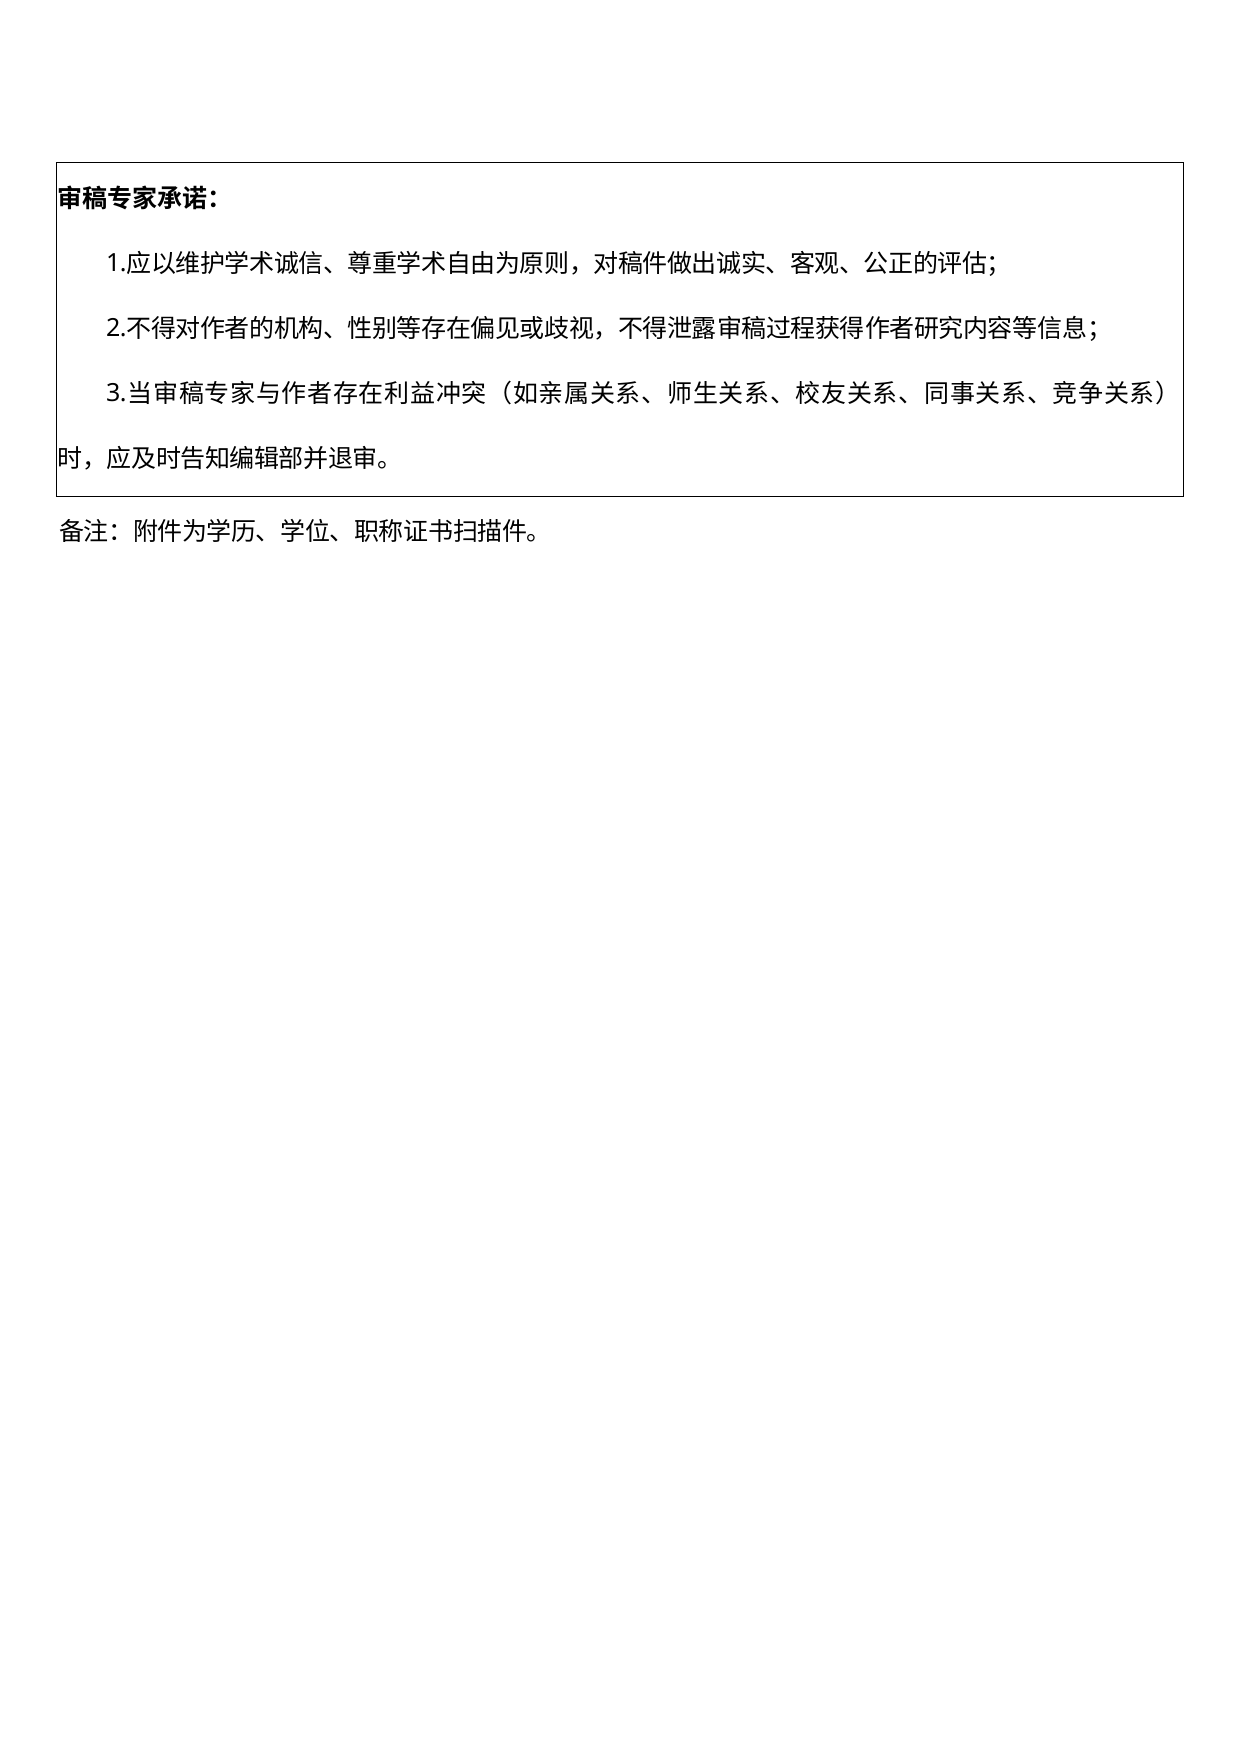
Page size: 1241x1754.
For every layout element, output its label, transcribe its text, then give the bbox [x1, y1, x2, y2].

text 备注：附件为学历、学位、职称证书扫描件。 [59, 497, 1181, 562]
table_cell 审稿专家承诺： 1.应以维护学术诚信、尊重学术自由为原则，对稿件做出诚实、客观、公正的评估； 2.不得对作者的机构、性别等存在偏见或歧视，不得泄露审稿过程获得作者研究内容等信息； 3.当审稿专家与作者存在利益冲突（如亲属关系、师生关系、校友关系、同事关系、竞争关系）时，应及时告知编辑部并退审。 4.应按照约定及时评审稿件，如不能按时评审，应及时告知编辑部并退审；审稿专家不得委托自己的学生、同事等他人代审。 [57, 163, 1183, 496]
